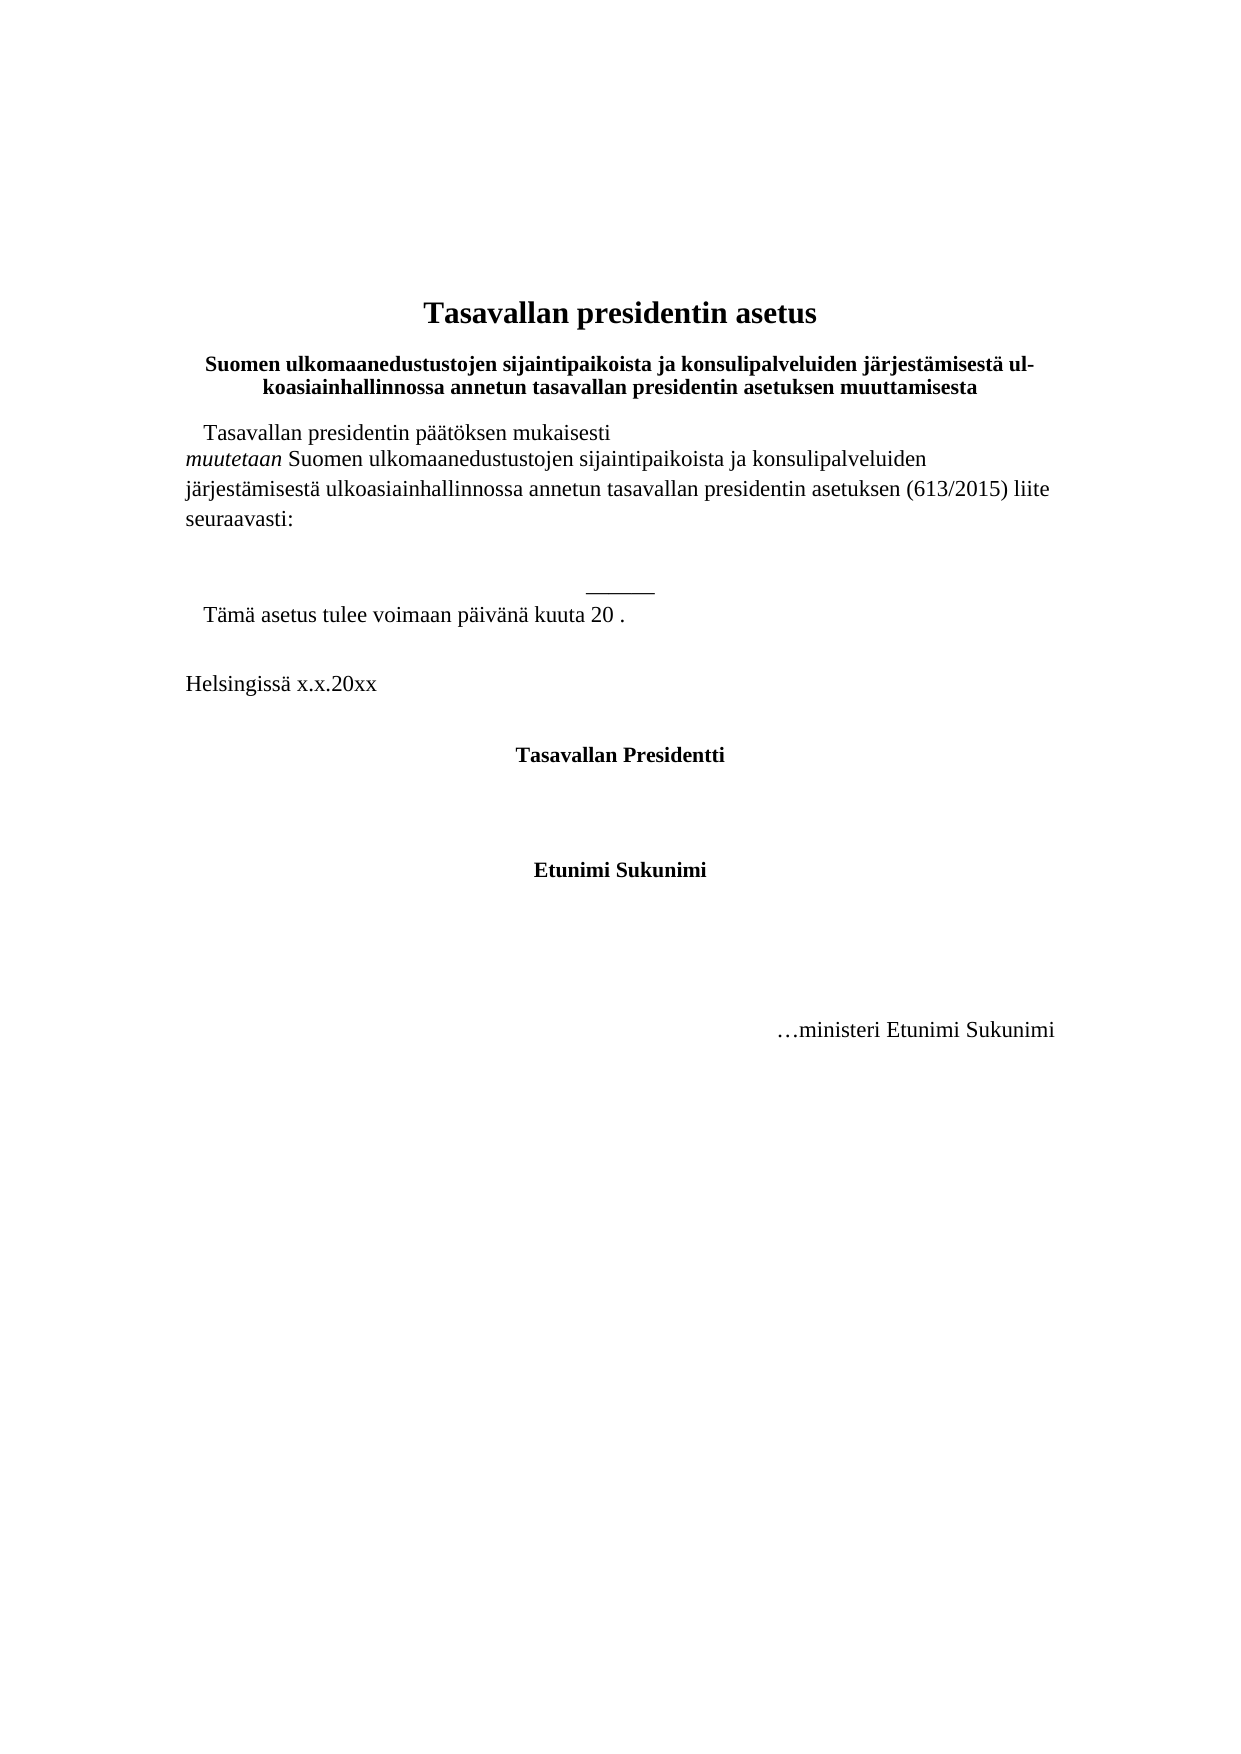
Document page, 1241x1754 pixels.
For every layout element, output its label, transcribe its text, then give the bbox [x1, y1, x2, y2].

text Etunimi Sukunimi [185, 859, 1055, 882]
text …ministeri Etunimi Sukunimi [185, 1019, 1055, 1042]
